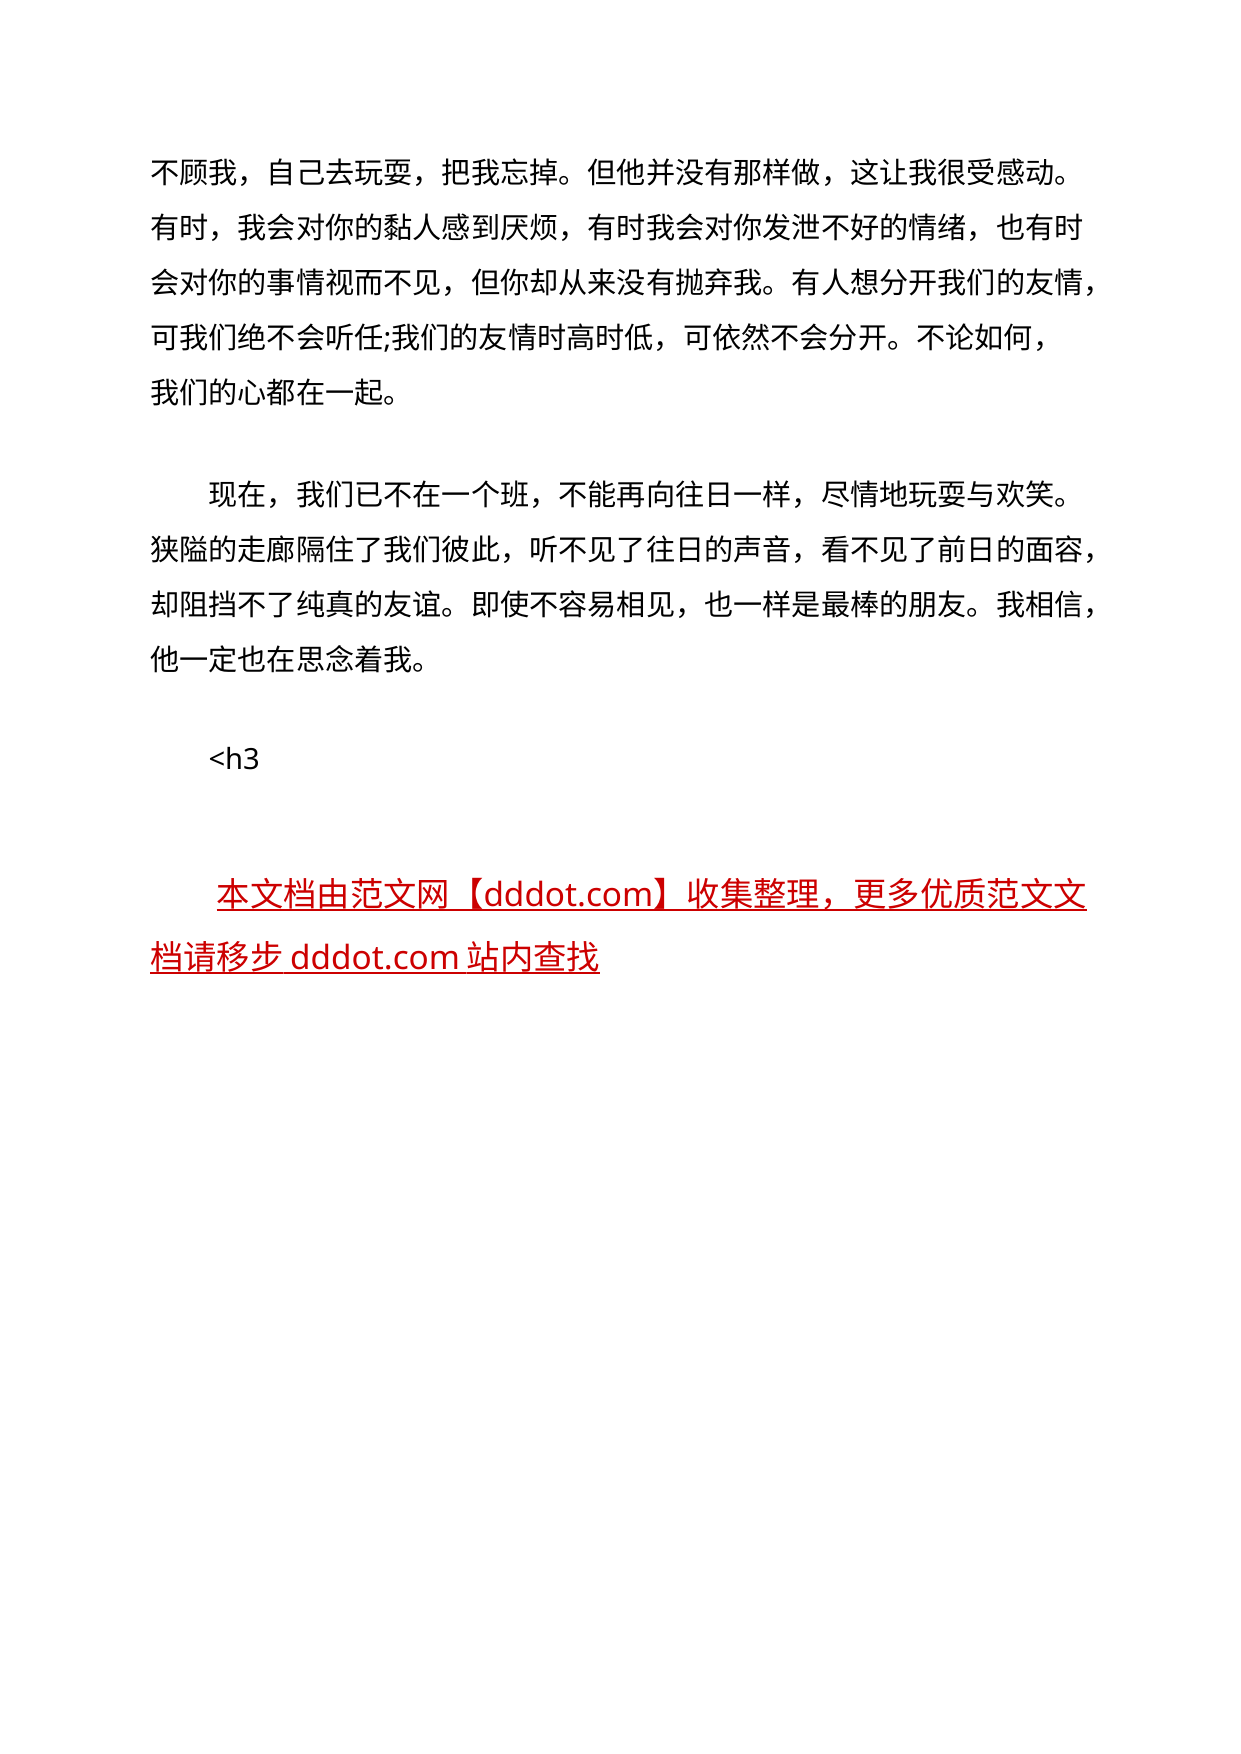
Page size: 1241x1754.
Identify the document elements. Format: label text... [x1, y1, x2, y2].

text 本文档由范文网【dddot.com】收集整理，更多优质范文文档请移步dddot.com站内查找 [150, 868, 1090, 979]
text 现在，我们已不在一个班，不能再向往日一样，尽情地玩耍与欢笑。狭隘的走廊隔住了我们彼此，听不见了往日的声音，看不见了前日的面容，却阻挡不了纯真的友谊。即使不容易相见，也一样是最棒的朋友。我相信，他一定也在思念着我。 [150, 471, 1090, 678]
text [150, 150, 1090, 412]
text <h3 [150, 738, 1090, 778]
